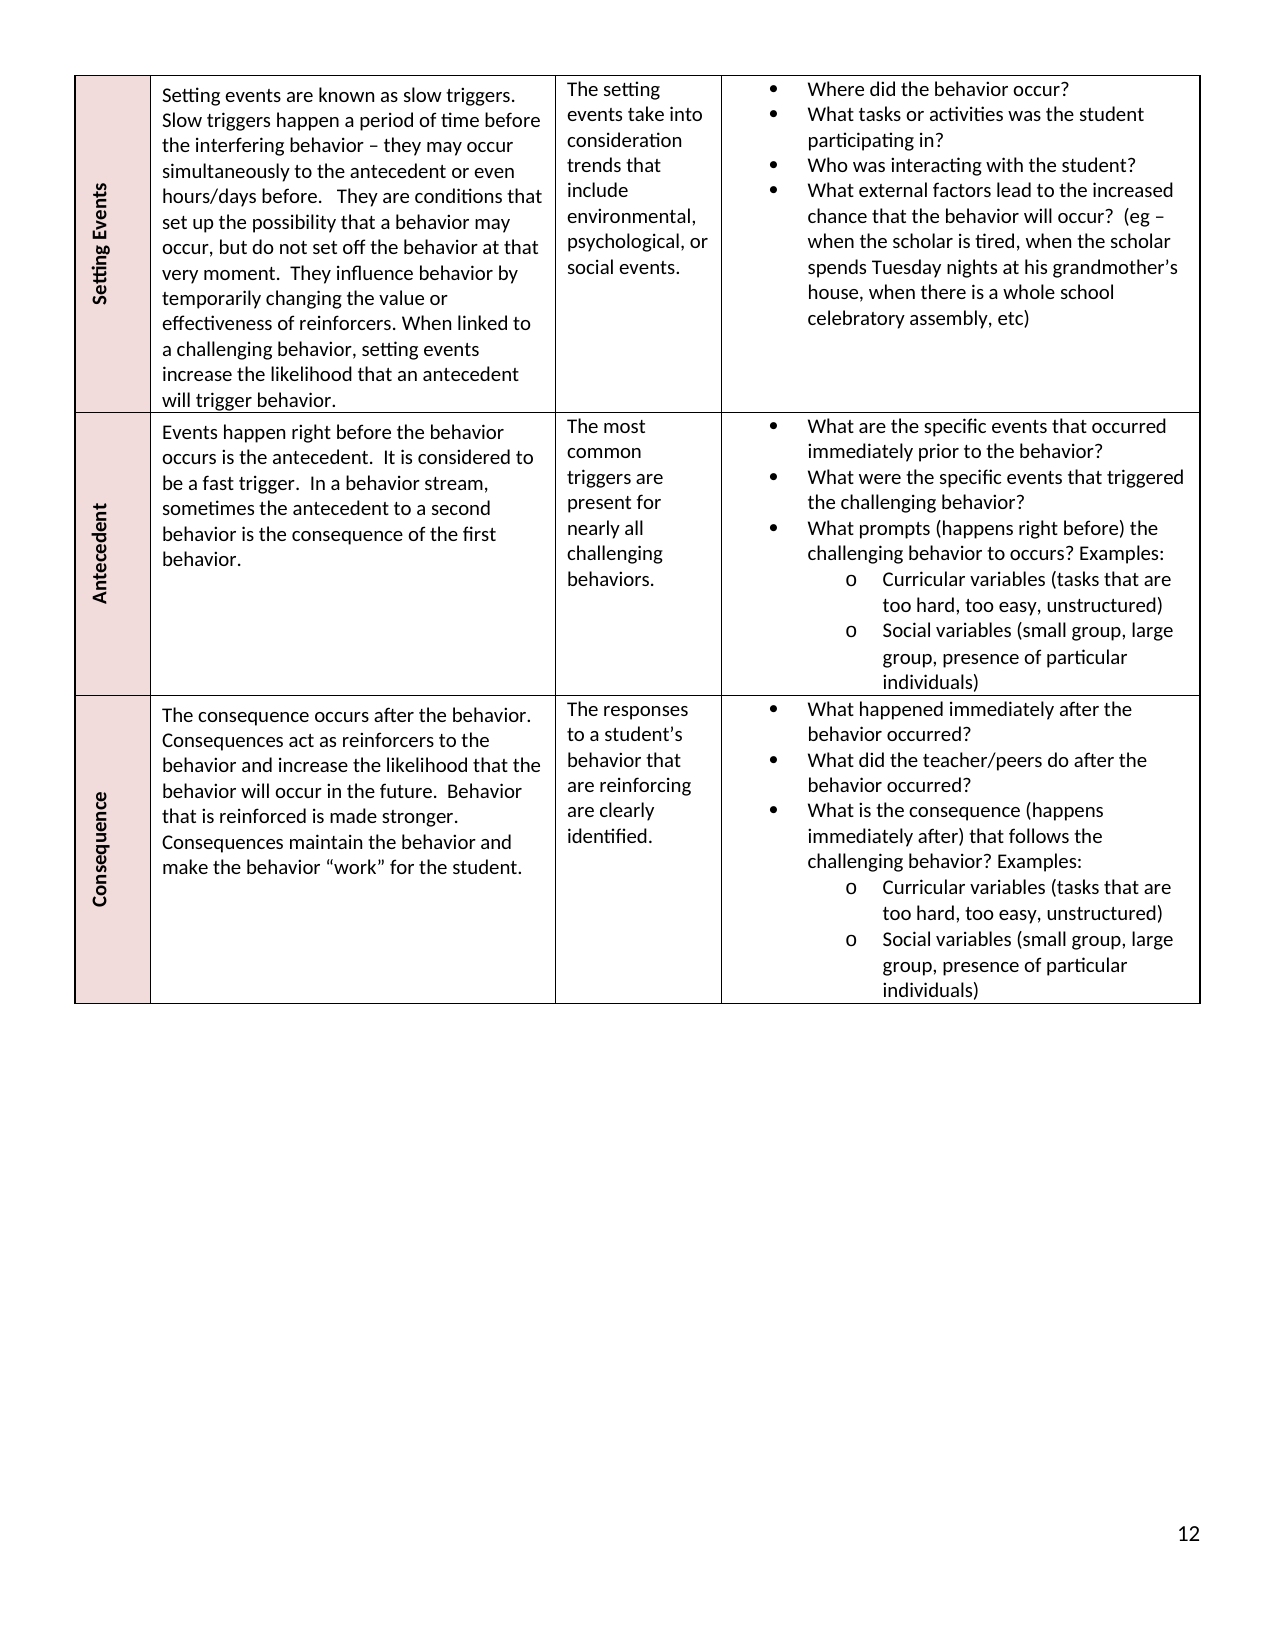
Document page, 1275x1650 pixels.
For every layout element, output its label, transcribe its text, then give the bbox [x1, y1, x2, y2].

table_cell The responses to a student’s behavior that are reinforcing are clearly identified. [556, 696, 721, 1003]
table_cell What are the specific events that occurred immediately prior to the behavior? What were the specific events that triggered the challenging behavior? What prompts (happens right before) the challenging behavior to occurs? Examples: Curricular variables (tasks that are too hard, too easy, unstructured) Social variables (small group, large group, presence of particular individuals) [722, 413, 1199, 695]
table_cell The most common triggers are present for nearly all challenging behaviors. [556, 413, 721, 695]
table_cell Setting events are known as slow triggers. Slow triggers happen a period of time before the interfering behavior – they may occur simultaneously to the antecedent or even hours/days before. They are conditions that set up the possibility that a behavior may occur, but do not set off the behavior at that very moment. They influence behavior by temporarily changing the value or effectiveness of reinforcers. When linked to a challenging behavior, setting events increase the likelihood that an antecedent will trigger behavior. [151, 76, 555, 412]
table_cell Where did the behavior occur? What tasks or activities was the student participating in? Who was interacting with the student? What external factors lead to the increased chance that the behavior will occur? (eg – when the scholar is tired, when the scholar spends Tuesday nights at his grandmother’s house, when there is a whole school celebratory assembly, etc) [722, 76, 1199, 412]
table_cell The setting events take into consideration trends that include environmental, psychological, or social events. [556, 76, 721, 412]
table_cell Setting Events [76, 76, 150, 412]
table_cell Antecedent The straw that breaks the camel’s back [76, 413, 150, 695]
table_cell Consequence The payoff for the behavior [76, 696, 150, 1003]
table_cell The consequence occurs after the behavior. Consequences act as reinforcers to the behavior and increase the likelihood that the behavior will occur in the future. Behavior that is reinforced is made stronger. Consequences maintain the behavior and make the behavior “work” for the student. [151, 696, 555, 1003]
table_cell Events happen right before the behavior occurs is the antecedent. It is considered to be a fast trigger. In a behavior stream, sometimes the antecedent to a second behavior is the consequence of the first behavior. [151, 413, 555, 695]
table_cell What happened immediately after the behavior occurred? What did the teacher/peers do after the behavior occurred? What is the consequence (happens immediately after) that follows the challenging behavior? Examples: Curricular variables (tasks that are too hard, too easy, unstructured) Social variables (small group, large group, presence of particular individuals) [722, 696, 1199, 1003]
